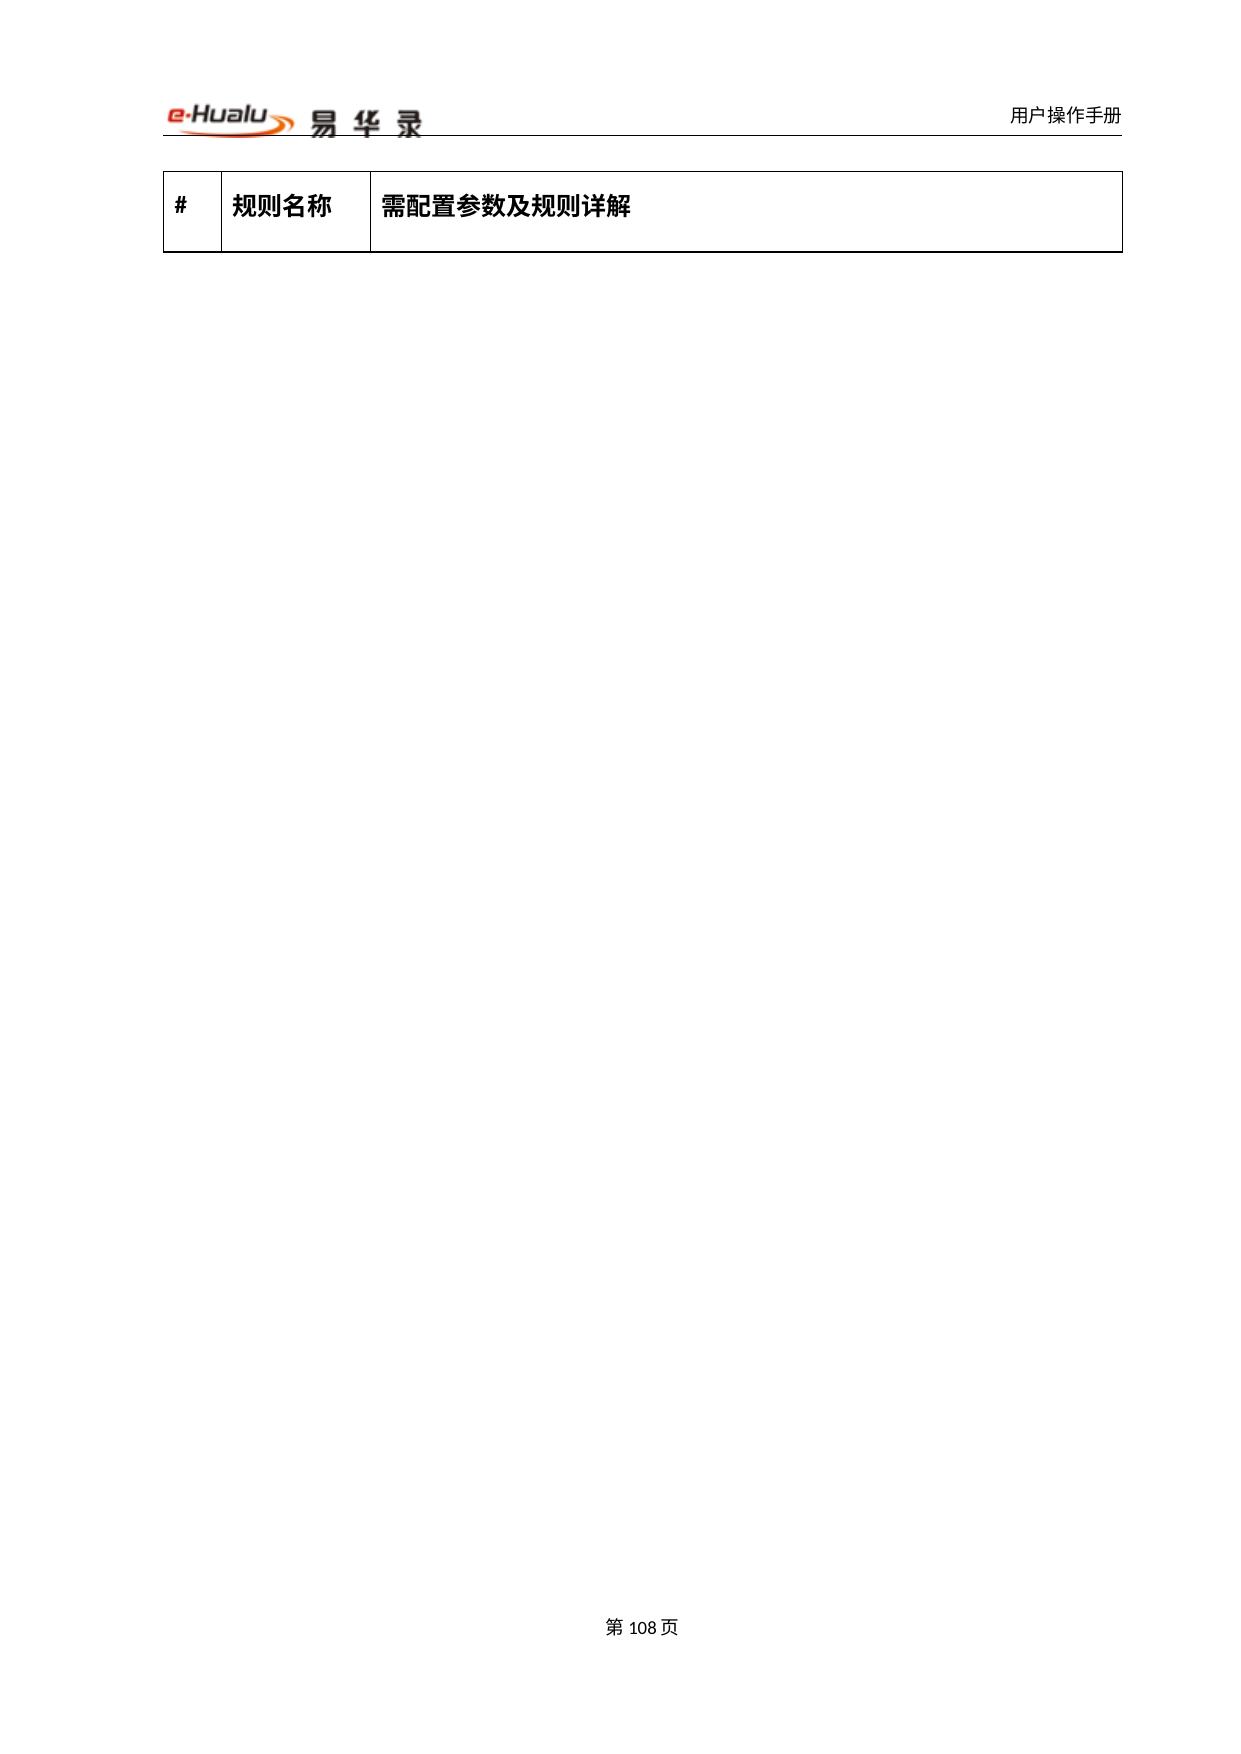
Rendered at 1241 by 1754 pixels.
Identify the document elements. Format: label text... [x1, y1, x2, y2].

table_header # [164, 172, 221, 251]
table_header 规则名称 [222, 172, 370, 251]
table_header 需配置参数及规则详解 [371, 172, 1122, 251]
picture [162, 100, 435, 138]
